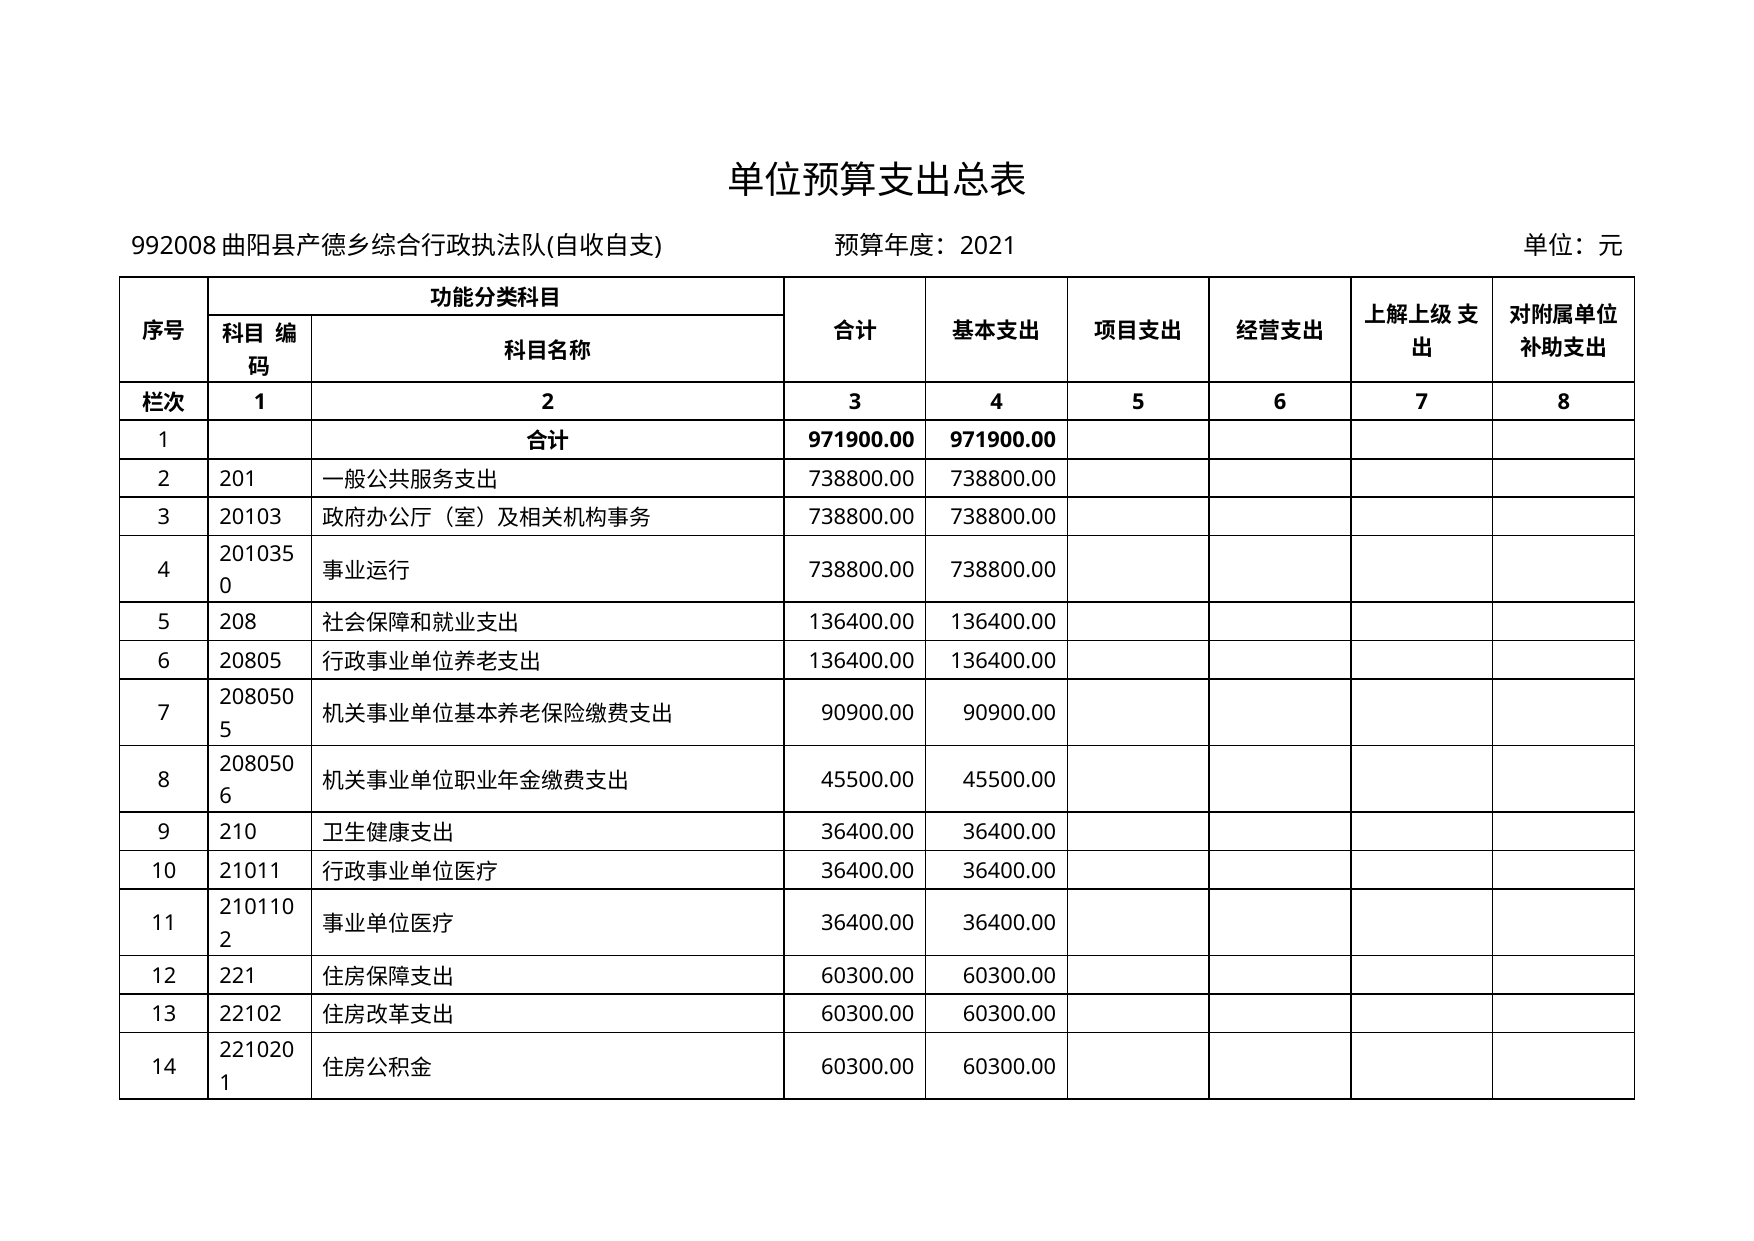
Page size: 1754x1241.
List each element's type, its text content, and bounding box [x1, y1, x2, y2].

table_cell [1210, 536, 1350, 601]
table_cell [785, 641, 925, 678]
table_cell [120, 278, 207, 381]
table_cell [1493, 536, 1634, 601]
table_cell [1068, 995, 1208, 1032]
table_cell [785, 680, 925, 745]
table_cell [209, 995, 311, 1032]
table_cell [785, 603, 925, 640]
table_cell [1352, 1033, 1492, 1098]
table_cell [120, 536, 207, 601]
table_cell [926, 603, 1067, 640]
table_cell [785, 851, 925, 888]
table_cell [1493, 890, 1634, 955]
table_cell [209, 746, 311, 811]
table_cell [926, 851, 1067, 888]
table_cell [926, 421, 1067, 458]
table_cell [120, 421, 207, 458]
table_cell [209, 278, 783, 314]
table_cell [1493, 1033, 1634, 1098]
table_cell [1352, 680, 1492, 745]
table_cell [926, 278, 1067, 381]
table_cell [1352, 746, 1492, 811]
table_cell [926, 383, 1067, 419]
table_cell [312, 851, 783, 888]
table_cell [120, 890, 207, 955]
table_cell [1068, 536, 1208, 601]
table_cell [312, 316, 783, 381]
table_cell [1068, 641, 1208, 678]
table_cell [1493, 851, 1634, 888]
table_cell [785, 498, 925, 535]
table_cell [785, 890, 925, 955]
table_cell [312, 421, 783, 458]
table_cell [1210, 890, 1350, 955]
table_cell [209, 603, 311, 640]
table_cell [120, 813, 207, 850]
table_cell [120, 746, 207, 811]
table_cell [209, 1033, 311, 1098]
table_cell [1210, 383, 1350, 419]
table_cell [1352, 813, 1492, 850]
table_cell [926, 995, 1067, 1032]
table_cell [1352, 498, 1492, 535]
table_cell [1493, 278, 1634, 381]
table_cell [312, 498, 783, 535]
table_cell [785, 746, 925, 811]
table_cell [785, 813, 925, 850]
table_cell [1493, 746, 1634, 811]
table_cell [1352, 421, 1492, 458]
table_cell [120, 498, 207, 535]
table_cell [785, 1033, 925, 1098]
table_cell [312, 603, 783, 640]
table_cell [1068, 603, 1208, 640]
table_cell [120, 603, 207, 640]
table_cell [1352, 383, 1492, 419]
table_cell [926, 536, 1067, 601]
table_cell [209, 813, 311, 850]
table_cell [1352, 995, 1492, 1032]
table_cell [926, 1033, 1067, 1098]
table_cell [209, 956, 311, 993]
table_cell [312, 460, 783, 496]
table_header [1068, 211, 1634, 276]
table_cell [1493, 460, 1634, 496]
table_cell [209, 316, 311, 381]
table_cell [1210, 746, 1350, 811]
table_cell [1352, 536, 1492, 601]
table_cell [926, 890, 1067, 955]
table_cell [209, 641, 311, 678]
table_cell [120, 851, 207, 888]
text 单位预算支出总表 [106, 144, 1648, 209]
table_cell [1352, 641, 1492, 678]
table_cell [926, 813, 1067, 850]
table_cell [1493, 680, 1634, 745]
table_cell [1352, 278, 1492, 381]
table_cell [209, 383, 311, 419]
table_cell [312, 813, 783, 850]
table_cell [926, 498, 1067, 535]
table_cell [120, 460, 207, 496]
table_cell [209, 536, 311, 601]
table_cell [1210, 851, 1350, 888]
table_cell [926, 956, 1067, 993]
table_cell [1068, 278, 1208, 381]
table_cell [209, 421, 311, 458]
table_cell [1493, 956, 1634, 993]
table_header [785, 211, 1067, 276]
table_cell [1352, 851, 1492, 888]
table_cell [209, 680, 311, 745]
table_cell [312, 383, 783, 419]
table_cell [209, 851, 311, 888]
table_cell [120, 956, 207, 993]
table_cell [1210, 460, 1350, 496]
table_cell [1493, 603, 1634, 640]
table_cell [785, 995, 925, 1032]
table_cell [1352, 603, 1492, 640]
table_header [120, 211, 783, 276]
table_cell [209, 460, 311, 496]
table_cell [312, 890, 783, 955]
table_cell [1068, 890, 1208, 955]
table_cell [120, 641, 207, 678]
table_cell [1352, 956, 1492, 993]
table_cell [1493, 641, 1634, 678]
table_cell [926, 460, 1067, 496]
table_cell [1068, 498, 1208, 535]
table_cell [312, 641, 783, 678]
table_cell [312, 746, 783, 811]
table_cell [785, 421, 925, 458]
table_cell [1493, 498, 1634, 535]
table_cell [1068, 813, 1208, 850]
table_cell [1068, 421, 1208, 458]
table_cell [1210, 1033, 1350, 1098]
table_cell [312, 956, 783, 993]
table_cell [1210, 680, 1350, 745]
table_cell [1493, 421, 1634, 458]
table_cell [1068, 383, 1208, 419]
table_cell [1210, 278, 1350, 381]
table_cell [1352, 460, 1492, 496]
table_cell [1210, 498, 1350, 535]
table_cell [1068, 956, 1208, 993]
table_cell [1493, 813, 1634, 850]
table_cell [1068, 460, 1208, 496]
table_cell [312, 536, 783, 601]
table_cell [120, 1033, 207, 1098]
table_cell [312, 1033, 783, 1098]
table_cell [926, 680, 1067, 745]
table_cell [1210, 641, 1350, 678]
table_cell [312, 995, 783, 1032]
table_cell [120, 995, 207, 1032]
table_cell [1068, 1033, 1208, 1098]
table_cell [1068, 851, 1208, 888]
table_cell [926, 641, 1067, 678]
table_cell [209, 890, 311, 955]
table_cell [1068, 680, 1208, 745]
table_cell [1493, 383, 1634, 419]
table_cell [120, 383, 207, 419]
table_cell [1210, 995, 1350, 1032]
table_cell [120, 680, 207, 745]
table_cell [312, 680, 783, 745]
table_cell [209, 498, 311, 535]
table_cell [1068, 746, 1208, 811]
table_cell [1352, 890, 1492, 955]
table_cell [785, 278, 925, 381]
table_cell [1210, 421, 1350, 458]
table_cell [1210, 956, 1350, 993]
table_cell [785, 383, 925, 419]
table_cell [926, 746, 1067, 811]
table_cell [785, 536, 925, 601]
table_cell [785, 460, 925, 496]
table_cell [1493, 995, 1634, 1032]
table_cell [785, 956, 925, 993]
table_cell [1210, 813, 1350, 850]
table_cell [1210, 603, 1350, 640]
